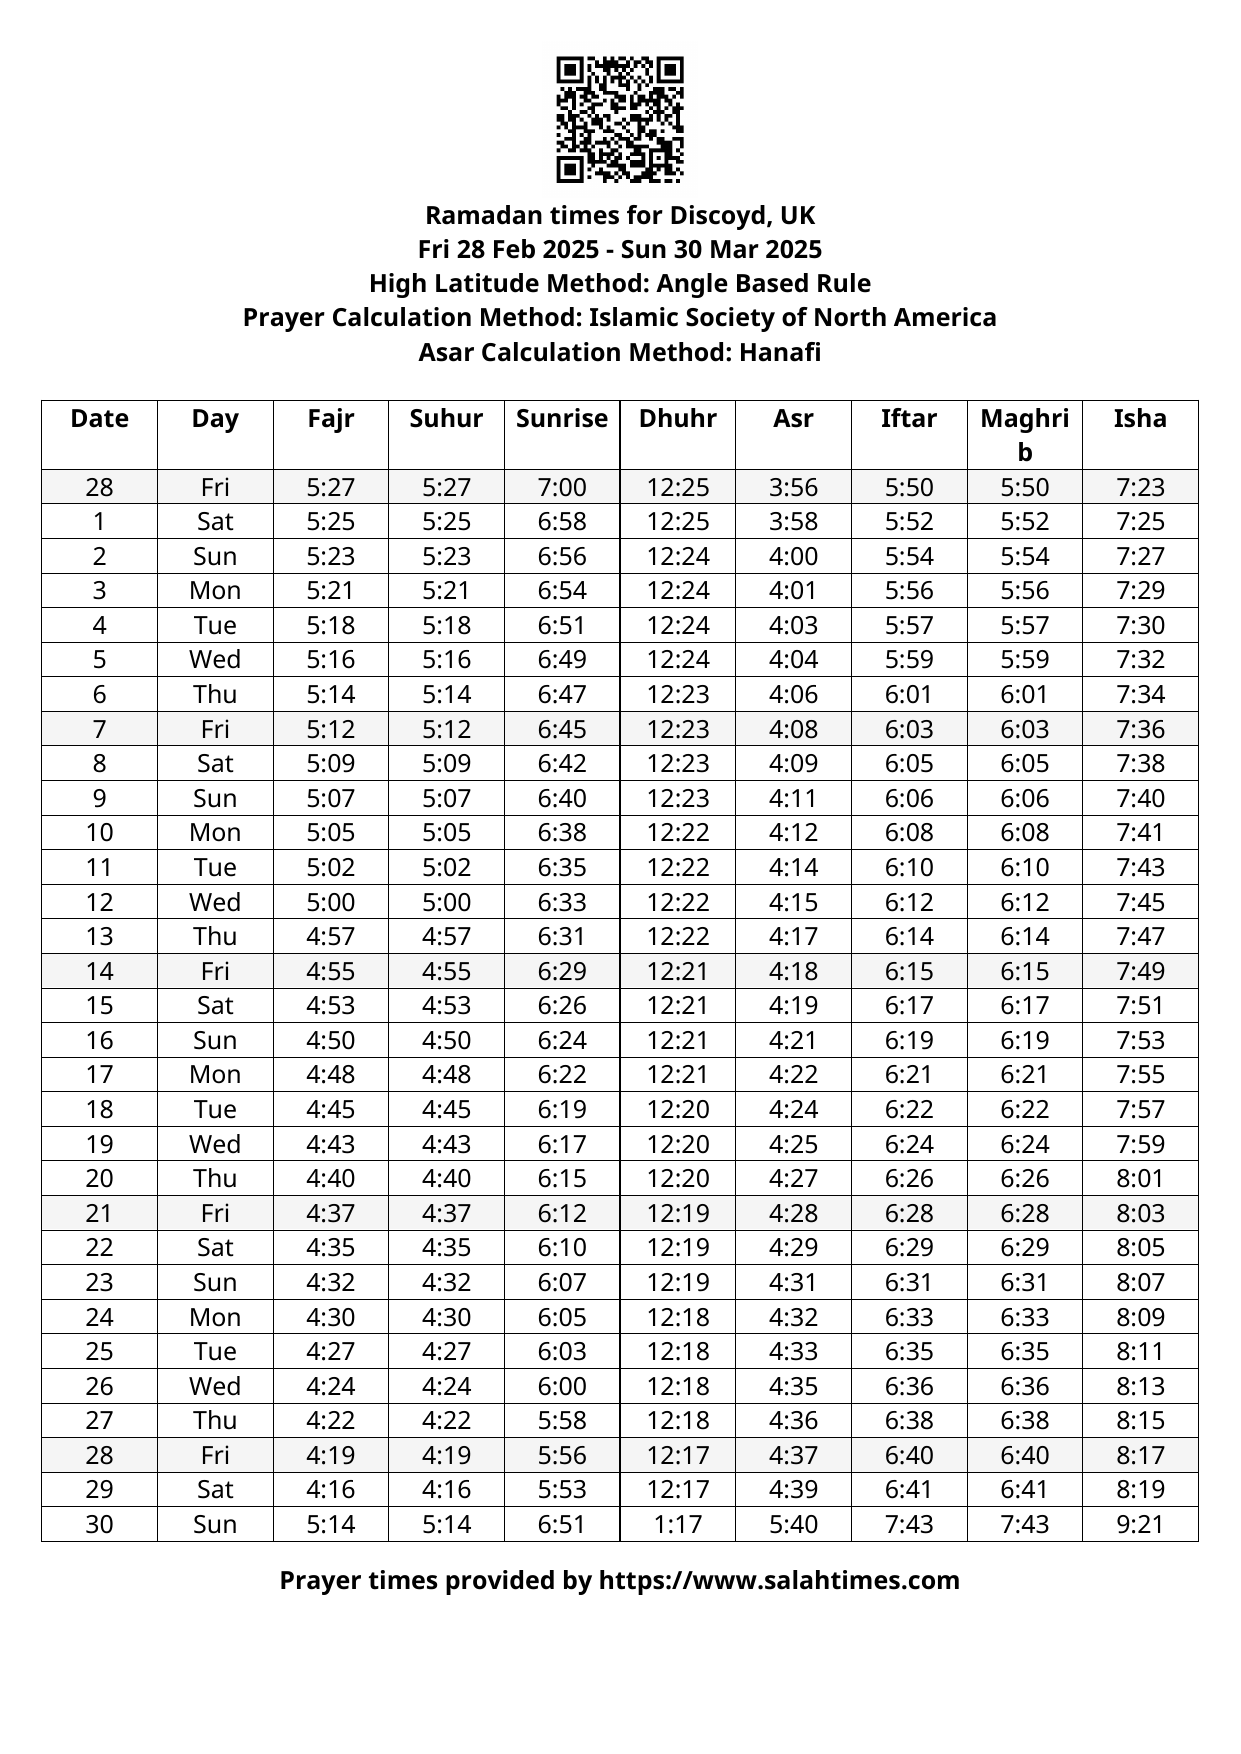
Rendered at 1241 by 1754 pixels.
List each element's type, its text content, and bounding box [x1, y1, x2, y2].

table_cell 6:05 [968, 746, 1082, 780]
table_cell 7:45 [1083, 885, 1198, 918]
table_cell 5:14 [274, 1507, 388, 1541]
text Prayer Calculation Method: Islamic Society of North America [42, 300, 1198, 334]
table_cell 6:06 [968, 781, 1082, 814]
table_cell 12:22 [621, 850, 735, 884]
table_cell 5:12 [389, 712, 504, 745]
table_cell Fri [158, 470, 273, 503]
table_header Isha [1083, 401, 1198, 469]
table_cell 6:24 [852, 1127, 967, 1160]
table_cell 6:03 [852, 712, 967, 745]
table_cell 8:05 [1083, 1231, 1198, 1264]
table_cell 5:12 [274, 712, 388, 745]
table_cell 6:22 [505, 1058, 619, 1091]
table_cell 6:33 [852, 1300, 967, 1333]
table_cell 12:21 [621, 1023, 735, 1057]
table_cell 6:26 [852, 1161, 967, 1195]
table_cell 6:38 [505, 816, 619, 849]
table_cell 29 [42, 1473, 157, 1506]
table_cell 6:49 [505, 643, 619, 676]
table_cell 7:25 [1083, 504, 1198, 538]
table_cell 6:05 [505, 1300, 619, 1333]
table_cell 5:14 [274, 677, 388, 711]
table_cell 5:27 [389, 470, 504, 503]
table_cell 1 [42, 504, 157, 538]
table_cell 7:40 [1083, 781, 1198, 814]
table_cell 12:25 [621, 504, 735, 538]
table_cell 12:21 [621, 1058, 735, 1091]
table_cell 6 [42, 677, 157, 711]
table_cell 6:12 [852, 885, 967, 918]
table_cell Mon [158, 816, 273, 849]
table_cell 5:54 [968, 539, 1082, 572]
table_cell 6:31 [852, 1265, 967, 1299]
table_cell Wed [158, 1127, 273, 1160]
table_cell 4:36 [736, 1404, 851, 1437]
table_cell 4:27 [274, 1334, 388, 1368]
table_cell 4:17 [736, 919, 851, 953]
table_cell 6:42 [505, 746, 619, 780]
table_cell 4:06 [736, 677, 851, 711]
table_cell 6:06 [852, 781, 967, 814]
table_cell Thu [158, 919, 273, 953]
table_cell 5:07 [274, 781, 388, 814]
table_cell 4:24 [389, 1369, 504, 1402]
table_cell 5:25 [274, 504, 388, 538]
table_cell 12:23 [621, 746, 735, 780]
table_cell Tue [158, 1334, 273, 1368]
table_cell 5:18 [274, 608, 388, 642]
table_cell 6:35 [505, 850, 619, 884]
table_cell 6:17 [968, 989, 1082, 1022]
table_cell 12:19 [621, 1231, 735, 1264]
table_cell 15 [42, 989, 157, 1022]
table_cell 6:24 [968, 1127, 1082, 1160]
table_cell 9:21 [1083, 1507, 1198, 1541]
table_cell Sun [158, 1265, 273, 1299]
table_cell 22 [42, 1231, 157, 1264]
table_cell 12:20 [621, 1092, 735, 1126]
table_cell 6:05 [852, 746, 967, 780]
table_cell 14 [42, 954, 157, 987]
table_cell 4:28 [736, 1196, 851, 1229]
table_cell 7:36 [1083, 712, 1198, 745]
table_cell 5:52 [968, 504, 1082, 538]
table_cell 5:57 [968, 608, 1082, 642]
table_cell 12:18 [621, 1334, 735, 1368]
table_cell 6:01 [852, 677, 967, 711]
table_cell 12:19 [621, 1265, 735, 1299]
table_cell 4:35 [736, 1369, 851, 1402]
table_cell 28 [42, 470, 157, 503]
table_cell 6:29 [852, 1231, 967, 1264]
table_cell 7:23 [1083, 470, 1198, 503]
table_cell 12:21 [621, 954, 735, 987]
table_cell 4:30 [389, 1300, 504, 1333]
table_cell Sun [158, 1023, 273, 1057]
table_cell 4:30 [274, 1300, 388, 1333]
table_cell 4:18 [736, 954, 851, 987]
table_cell 5:21 [389, 574, 504, 607]
table_cell 6:03 [505, 1334, 619, 1368]
table_cell 4:37 [389, 1196, 504, 1229]
table_cell 13 [42, 919, 157, 953]
table_cell Sun [158, 1507, 273, 1541]
table_cell 4:57 [274, 919, 388, 953]
table_cell 6:17 [852, 989, 967, 1022]
table_cell 7:43 [1083, 850, 1198, 884]
text Asar Calculation Method: Hanafi [42, 334, 1198, 368]
table_cell 10 [42, 816, 157, 849]
table_cell Sat [158, 1473, 273, 1506]
table_cell 4:04 [736, 643, 851, 676]
table_cell 4:32 [274, 1265, 388, 1299]
table_cell 12:17 [621, 1438, 735, 1472]
table_cell 5:00 [274, 885, 388, 918]
table_cell 6:35 [852, 1334, 967, 1368]
table_cell 6:51 [505, 608, 619, 642]
table_cell 5:40 [736, 1507, 851, 1541]
table_cell 4:12 [736, 816, 851, 849]
table_cell 6:14 [852, 919, 967, 953]
table_cell 7:55 [1083, 1058, 1198, 1091]
table_cell 12:22 [621, 885, 735, 918]
table_cell 7:43 [852, 1507, 967, 1541]
table_header Dhuhr [621, 401, 735, 469]
table_header Maghrib [968, 401, 1082, 469]
table_cell 5:50 [968, 470, 1082, 503]
table_cell 5:02 [389, 850, 504, 884]
table_cell 7:47 [1083, 919, 1198, 953]
table_cell 4:19 [736, 989, 851, 1022]
table_cell 8:09 [1083, 1300, 1198, 1333]
table_cell 5:54 [852, 539, 967, 572]
table_cell 7:41 [1083, 816, 1198, 849]
table_cell 4:27 [736, 1161, 851, 1195]
table_cell 5:59 [852, 643, 967, 676]
table_cell 7:27 [1083, 539, 1198, 572]
table_cell 4:50 [274, 1023, 388, 1057]
table_cell 4:22 [389, 1404, 504, 1437]
table_cell 6:58 [505, 504, 619, 538]
table_cell 7:30 [1083, 608, 1198, 642]
table_cell 19 [42, 1127, 157, 1160]
table_cell 6:26 [505, 989, 619, 1022]
table_cell Mon [158, 1300, 273, 1333]
table_cell Fri [158, 712, 273, 745]
table_cell 12:24 [621, 539, 735, 572]
table_cell Fri [158, 1196, 273, 1229]
table_cell 5:18 [389, 608, 504, 642]
table_cell 5:14 [389, 1507, 504, 1541]
table_cell 8:11 [1083, 1334, 1198, 1368]
table_cell 6:17 [505, 1127, 619, 1160]
table_cell 4:37 [736, 1438, 851, 1472]
table_cell 4:50 [389, 1023, 504, 1057]
table_cell 7:00 [505, 470, 619, 503]
table_cell 5:25 [389, 504, 504, 538]
table_cell 4:01 [736, 574, 851, 607]
table_cell 4:40 [389, 1161, 504, 1195]
table_cell 6:10 [852, 850, 967, 884]
table_cell 6:19 [505, 1092, 619, 1126]
table_cell 1:17 [621, 1507, 735, 1541]
table_cell 12:21 [621, 989, 735, 1022]
table_cell 4:45 [389, 1092, 504, 1126]
table_cell 6:26 [968, 1161, 1082, 1195]
table_cell 4:53 [389, 989, 504, 1022]
table_cell 6:40 [852, 1438, 967, 1472]
table_cell 3:58 [736, 504, 851, 538]
table_cell 28 [42, 1438, 157, 1472]
table_cell 8:17 [1083, 1438, 1198, 1472]
table_cell Fri [158, 1438, 273, 1472]
table_cell 12 [42, 885, 157, 918]
table_header Asr [736, 401, 851, 469]
table_header Date [42, 401, 157, 469]
table_cell 4:53 [274, 989, 388, 1022]
table_cell Tue [158, 850, 273, 884]
table_cell 5:56 [505, 1438, 619, 1472]
table_cell 6:22 [968, 1092, 1082, 1126]
table_cell 4:09 [736, 746, 851, 780]
table_cell 6:40 [968, 1438, 1082, 1472]
table_cell 5:23 [274, 539, 388, 572]
table_header Fajr [274, 401, 388, 469]
text Prayer times provided by https://www.salahtimes.com [42, 1563, 1198, 1597]
table_cell 12:23 [621, 677, 735, 711]
table_cell 4:00 [736, 539, 851, 572]
table_cell 8:03 [1083, 1196, 1198, 1229]
table_cell 4:37 [274, 1196, 388, 1229]
table_cell 7:49 [1083, 954, 1198, 987]
table_cell 7:34 [1083, 677, 1198, 711]
table_cell 4:27 [389, 1334, 504, 1368]
table_cell Wed [158, 1369, 273, 1402]
table_cell 5:07 [389, 781, 504, 814]
table_cell 4:11 [736, 781, 851, 814]
table_cell 5:05 [274, 816, 388, 849]
table_cell 7:57 [1083, 1092, 1198, 1126]
table_cell 4:35 [274, 1231, 388, 1264]
table_cell 4:14 [736, 850, 851, 884]
table_cell 4:25 [736, 1127, 851, 1160]
table_cell 6:15 [968, 954, 1082, 987]
table_cell 4:16 [389, 1473, 504, 1506]
table_cell 8:15 [1083, 1404, 1198, 1437]
table_cell Mon [158, 574, 273, 607]
table_header Suhur [389, 401, 504, 469]
table_cell 7:43 [968, 1507, 1082, 1541]
table_cell 12:22 [621, 919, 735, 953]
table_cell 5:53 [505, 1473, 619, 1506]
table_cell 5:50 [852, 470, 967, 503]
table_cell 4:16 [274, 1473, 388, 1506]
table_cell 4:19 [389, 1438, 504, 1472]
table_cell 6:19 [968, 1023, 1082, 1057]
table_cell 5:59 [968, 643, 1082, 676]
table_cell 5:56 [852, 574, 967, 607]
table_cell 27 [42, 1404, 157, 1437]
table_cell 8 [42, 746, 157, 780]
table_cell 12:23 [621, 712, 735, 745]
table_cell 16 [42, 1023, 157, 1057]
table_cell 4:15 [736, 885, 851, 918]
table_cell 4:31 [736, 1265, 851, 1299]
table_cell 6:31 [505, 919, 619, 953]
table_cell 6:33 [968, 1300, 1082, 1333]
table_cell 5:56 [968, 574, 1082, 607]
table_cell 5:57 [852, 608, 967, 642]
table_cell 12:18 [621, 1404, 735, 1437]
table_cell 4:32 [736, 1300, 851, 1333]
table_cell 6:01 [968, 677, 1082, 711]
table_cell 5:16 [274, 643, 388, 676]
table_cell 4:33 [736, 1334, 851, 1368]
table_cell 6:41 [852, 1473, 967, 1506]
table_cell Sat [158, 746, 273, 780]
table_cell Mon [158, 1058, 273, 1091]
table_cell 6:31 [968, 1265, 1082, 1299]
table_cell 24 [42, 1300, 157, 1333]
table_cell 12:24 [621, 608, 735, 642]
table_cell 3:56 [736, 470, 851, 503]
table_cell 5 [42, 643, 157, 676]
text High Latitude Method: Angle Based Rule [42, 266, 1198, 300]
table_cell 6:56 [505, 539, 619, 572]
table_cell 17 [42, 1058, 157, 1091]
table_cell 12:24 [621, 574, 735, 607]
text Ramadan times for Discoyd, UK [42, 198, 1198, 232]
table_cell 21 [42, 1196, 157, 1229]
table_cell 5:09 [389, 746, 504, 780]
table_cell 4:19 [274, 1438, 388, 1472]
table_cell 6:29 [505, 954, 619, 987]
table_cell 5:23 [389, 539, 504, 572]
table_cell 6:12 [968, 885, 1082, 918]
table_cell 4:32 [389, 1265, 504, 1299]
table_cell 4 [42, 608, 157, 642]
table_cell 4:55 [274, 954, 388, 987]
table_cell 5:05 [389, 816, 504, 849]
table_header Day [158, 401, 273, 469]
table_cell 5:00 [389, 885, 504, 918]
table_cell Sun [158, 781, 273, 814]
table_cell 7:59 [1083, 1127, 1198, 1160]
table_cell 4:35 [389, 1231, 504, 1264]
table_cell 4:45 [274, 1092, 388, 1126]
table_cell 7 [42, 712, 157, 745]
table_cell 9 [42, 781, 157, 814]
table_cell 6:19 [852, 1023, 967, 1057]
table_cell 5:27 [274, 470, 388, 503]
table_cell 4:22 [736, 1058, 851, 1091]
table_cell 6:38 [852, 1404, 967, 1437]
table_cell 5:52 [852, 504, 967, 538]
table_cell 6:54 [505, 574, 619, 607]
table_cell 3 [42, 574, 157, 607]
table_cell 6:00 [505, 1369, 619, 1402]
table_cell 4:55 [389, 954, 504, 987]
table_cell Wed [158, 885, 273, 918]
table_cell 7:53 [1083, 1023, 1198, 1057]
table_cell 6:15 [505, 1161, 619, 1195]
table_cell 12:17 [621, 1473, 735, 1506]
table_cell 6:36 [852, 1369, 967, 1402]
table_cell 8:13 [1083, 1369, 1198, 1402]
table_cell Fri [158, 954, 273, 987]
table_cell 12:19 [621, 1196, 735, 1229]
table_cell 4:39 [736, 1473, 851, 1506]
table_cell 4:08 [736, 712, 851, 745]
table_cell 6:21 [852, 1058, 967, 1091]
table_cell 6:36 [968, 1369, 1082, 1402]
table_cell 6:28 [852, 1196, 967, 1229]
table_cell 25 [42, 1334, 157, 1368]
table_cell 6:47 [505, 677, 619, 711]
table_cell 23 [42, 1265, 157, 1299]
table_cell 8:01 [1083, 1161, 1198, 1195]
table_cell 12:18 [621, 1300, 735, 1333]
table_cell 6:10 [505, 1231, 619, 1264]
table_cell 6:35 [968, 1334, 1082, 1368]
table_cell Thu [158, 677, 273, 711]
table_cell 8:07 [1083, 1265, 1198, 1299]
table_cell Sat [158, 1231, 273, 1264]
table_cell 7:51 [1083, 989, 1198, 1022]
table_cell 6:41 [968, 1473, 1082, 1506]
table_cell 6:40 [505, 781, 619, 814]
table_cell 6:03 [968, 712, 1082, 745]
table_cell Wed [158, 643, 273, 676]
table_cell 6:08 [852, 816, 967, 849]
table_cell 12:23 [621, 781, 735, 814]
table_header Sunrise [505, 401, 619, 469]
table_cell 12:18 [621, 1369, 735, 1402]
table_cell 5:58 [505, 1404, 619, 1437]
table_cell 5:21 [274, 574, 388, 607]
table_cell 6:28 [968, 1196, 1082, 1229]
table_cell 5:02 [274, 850, 388, 884]
table_cell 4:24 [736, 1092, 851, 1126]
table_cell 2 [42, 539, 157, 572]
table_cell 18 [42, 1092, 157, 1126]
table_cell 6:33 [505, 885, 619, 918]
table_cell 12:20 [621, 1127, 735, 1160]
table_cell Sat [158, 504, 273, 538]
table_cell Thu [158, 1161, 273, 1195]
table_cell 4:22 [274, 1404, 388, 1437]
table_cell 6:29 [968, 1231, 1082, 1264]
table_cell 7:38 [1083, 746, 1198, 780]
table_cell 30 [42, 1507, 157, 1541]
table_cell 6:22 [852, 1092, 967, 1126]
table_cell 12:20 [621, 1161, 735, 1195]
table_cell 6:45 [505, 712, 619, 745]
table_cell 6:51 [505, 1507, 619, 1541]
table_cell 6:10 [968, 850, 1082, 884]
table_cell 4:48 [274, 1058, 388, 1091]
table_cell Thu [158, 1404, 273, 1437]
table_cell 6:07 [505, 1265, 619, 1299]
table_cell 4:21 [736, 1023, 851, 1057]
table_cell 6:15 [852, 954, 967, 987]
table_cell 4:48 [389, 1058, 504, 1091]
table_cell 7:32 [1083, 643, 1198, 676]
table_cell 4:29 [736, 1231, 851, 1264]
table_cell Tue [158, 1092, 273, 1126]
table_cell 12:25 [621, 470, 735, 503]
table_cell 20 [42, 1161, 157, 1195]
table_cell 8:19 [1083, 1473, 1198, 1506]
table_cell 4:40 [274, 1161, 388, 1195]
table_cell 6:21 [968, 1058, 1082, 1091]
table_cell 4:43 [389, 1127, 504, 1160]
table_cell Sun [158, 539, 273, 572]
table_cell 11 [42, 850, 157, 884]
table_cell 6:38 [968, 1404, 1082, 1437]
table_header Iftar [852, 401, 967, 469]
table_cell 12:24 [621, 643, 735, 676]
table_cell Tue [158, 608, 273, 642]
table_cell 5:16 [389, 643, 504, 676]
table_cell 5:14 [389, 677, 504, 711]
table_cell 4:24 [274, 1369, 388, 1402]
table_cell 6:14 [968, 919, 1082, 953]
table_cell 4:03 [736, 608, 851, 642]
table_cell 4:57 [389, 919, 504, 953]
table_cell 12:22 [621, 816, 735, 849]
table_cell 6:08 [968, 816, 1082, 849]
text Fri 28 Feb 2025 - Sun 30 Mar 2025 [42, 232, 1198, 266]
table_cell 7:29 [1083, 574, 1198, 607]
table_cell 5:09 [274, 746, 388, 780]
table_cell 26 [42, 1369, 157, 1402]
table_cell Sat [158, 989, 273, 1022]
table_cell 4:43 [274, 1127, 388, 1160]
picture [542, 41, 699, 198]
table_cell 6:12 [505, 1196, 619, 1229]
table_cell 6:24 [505, 1023, 619, 1057]
